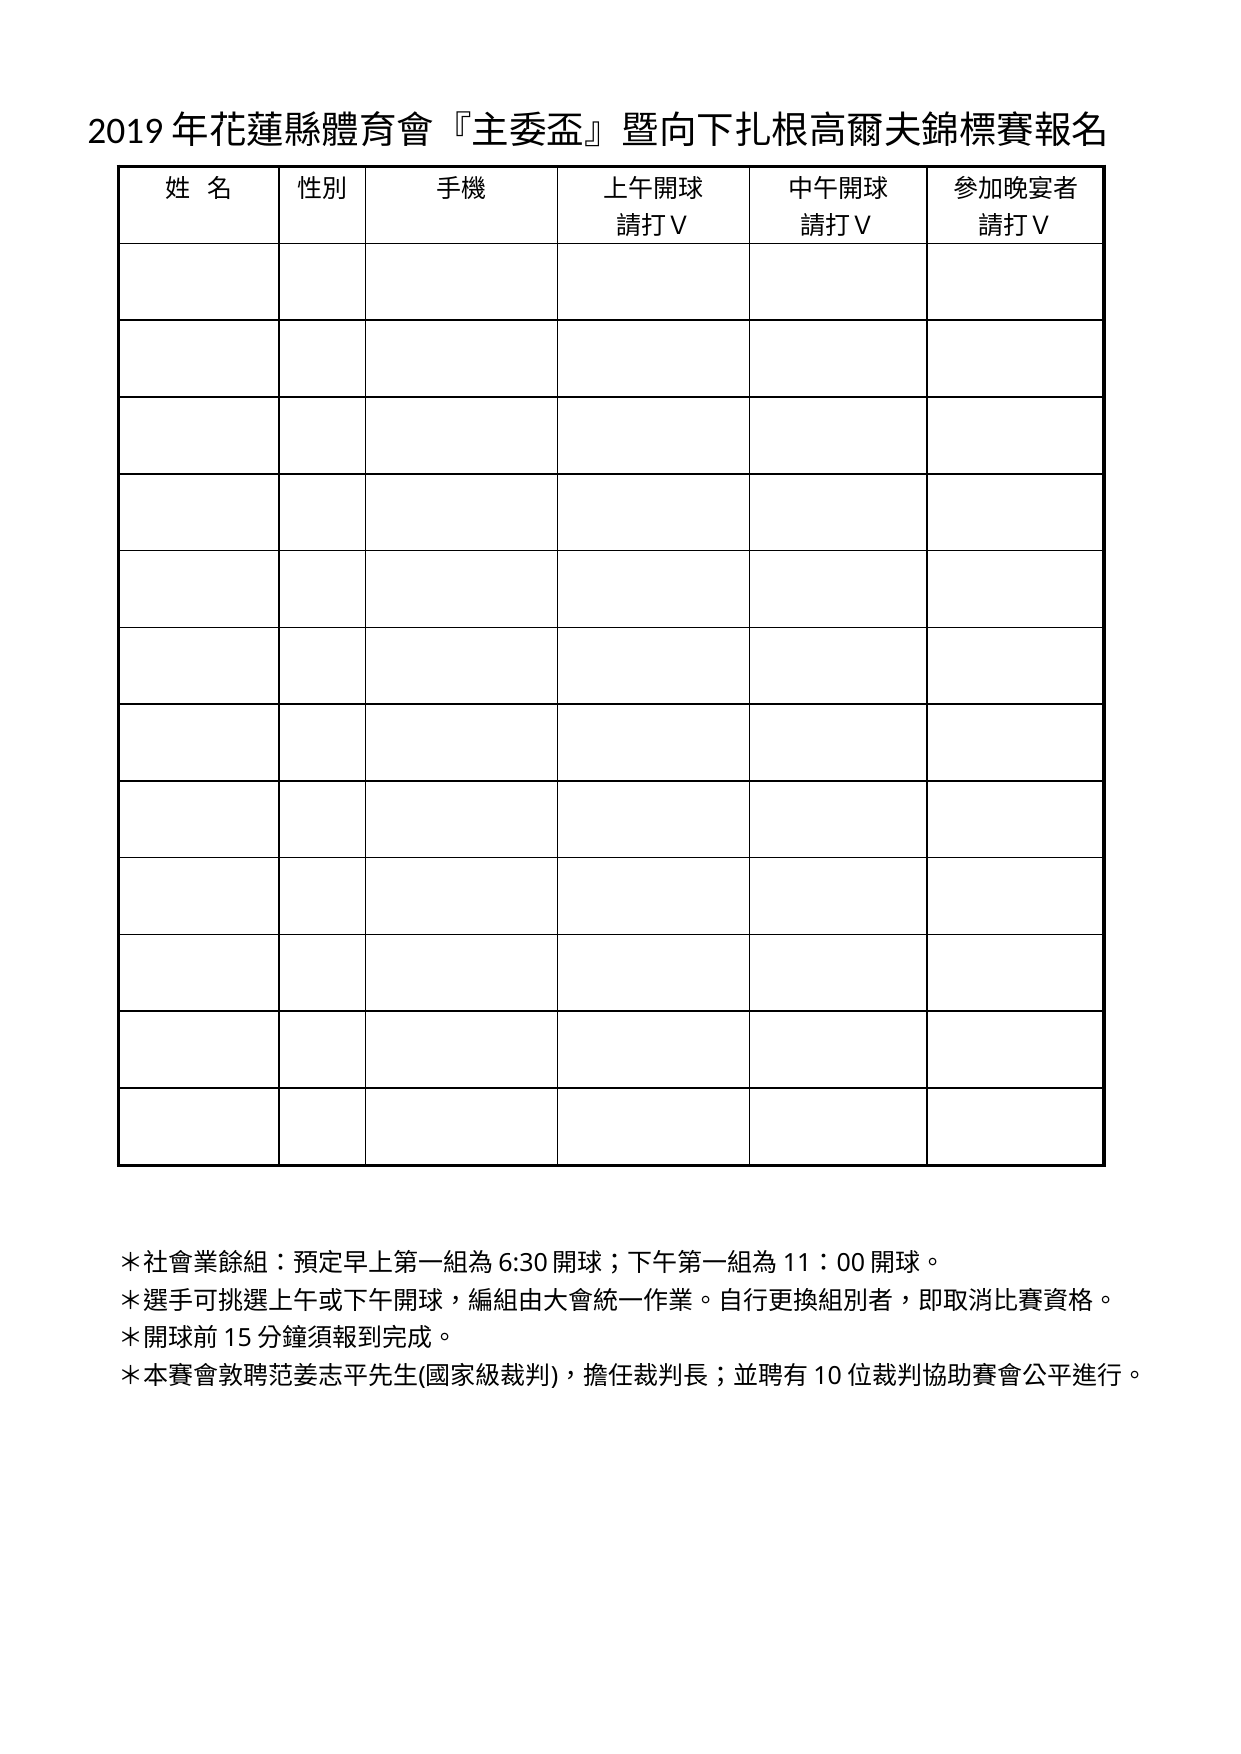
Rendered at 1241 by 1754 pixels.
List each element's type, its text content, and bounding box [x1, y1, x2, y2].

table_cell [366, 705, 557, 780]
text ＊選手可挑選上午或下午開球，編組由大會統一作業。自行更換組別者，即取消比賽資格。 [118, 1279, 1137, 1317]
table_cell [366, 1012, 557, 1087]
table_header 參加晚宴者 請打Ｖ [928, 168, 1102, 243]
table_cell [750, 628, 926, 703]
table_cell [928, 1012, 1102, 1087]
table_cell [558, 1012, 749, 1087]
table_cell [280, 244, 365, 319]
table_cell [558, 398, 749, 473]
table_header 姓 名 [120, 168, 278, 243]
table_cell [280, 705, 365, 780]
table_cell [280, 1089, 365, 1164]
text 2019 年花蓮縣體育會『主委盃』暨向下扎根高爾夫錦標賽報名 [59, 89, 1137, 164]
table_cell [366, 935, 557, 1010]
table_cell [366, 398, 557, 473]
table_cell [928, 1089, 1102, 1164]
table_cell [928, 935, 1102, 1010]
table_cell [750, 935, 926, 1010]
table_cell [750, 244, 926, 319]
table_cell [366, 628, 557, 703]
table_cell [928, 321, 1102, 396]
table_cell [928, 782, 1102, 857]
table_header 性別 [280, 168, 365, 243]
table_cell [280, 551, 365, 626]
table_cell [928, 705, 1102, 780]
text ＊本賽會敦聘范姜志平先生(國家級裁判)，擔任裁判長；並聘有10位裁判協助賽會公平進行。 [118, 1354, 1137, 1429]
table_cell [928, 398, 1102, 473]
table_cell [280, 858, 365, 933]
table_cell [928, 244, 1102, 319]
table_cell [558, 551, 749, 626]
table_cell [120, 398, 278, 473]
text ＊社會業餘組：預定早上第一組為6:30開球；下午第一組為11：00開球。 [118, 1242, 1137, 1279]
table_cell [120, 551, 278, 626]
table_cell [120, 1012, 278, 1087]
table_cell [750, 475, 926, 550]
table_cell [120, 705, 278, 780]
table_cell [558, 475, 749, 550]
table_cell [750, 1012, 926, 1087]
table_cell [366, 475, 557, 550]
table_header 手機 [366, 168, 557, 243]
table_cell [120, 244, 278, 319]
text ＊開球前15分鐘須報到完成。 [118, 1317, 1137, 1354]
table_cell [750, 705, 926, 780]
table_cell [366, 551, 557, 626]
table_cell [120, 782, 278, 857]
table_cell [928, 475, 1102, 550]
table_cell [280, 935, 365, 1010]
table_cell [558, 705, 749, 780]
table_cell [558, 628, 749, 703]
table_cell [366, 244, 557, 319]
table_cell [928, 551, 1102, 626]
table_cell [750, 398, 926, 473]
table_cell [280, 398, 365, 473]
table_header 上午開球 請打Ｖ [558, 168, 749, 243]
table_cell [928, 858, 1102, 933]
table_header 中午開球 請打Ｖ [750, 168, 926, 243]
table_cell [750, 321, 926, 396]
table_cell [280, 782, 365, 857]
table_cell [750, 782, 926, 857]
table_cell [120, 935, 278, 1010]
table_cell [120, 858, 278, 933]
table_cell [558, 244, 749, 319]
table_cell [750, 1089, 926, 1164]
table_cell [558, 321, 749, 396]
table_cell [750, 551, 926, 626]
table_cell [280, 475, 365, 550]
table_cell [120, 628, 278, 703]
table_cell [558, 935, 749, 1010]
table_cell [280, 321, 365, 396]
table_cell [120, 475, 278, 550]
table_cell [366, 782, 557, 857]
table_cell [120, 321, 278, 396]
table_cell [366, 858, 557, 933]
table_cell [558, 782, 749, 857]
table_cell [366, 321, 557, 396]
table_cell [928, 628, 1102, 703]
table_cell [750, 858, 926, 933]
table_cell [120, 1089, 278, 1164]
table_cell [280, 628, 365, 703]
table_cell [558, 858, 749, 933]
table_cell [558, 1089, 749, 1164]
table_cell [280, 1012, 365, 1087]
table_cell [366, 1089, 557, 1164]
